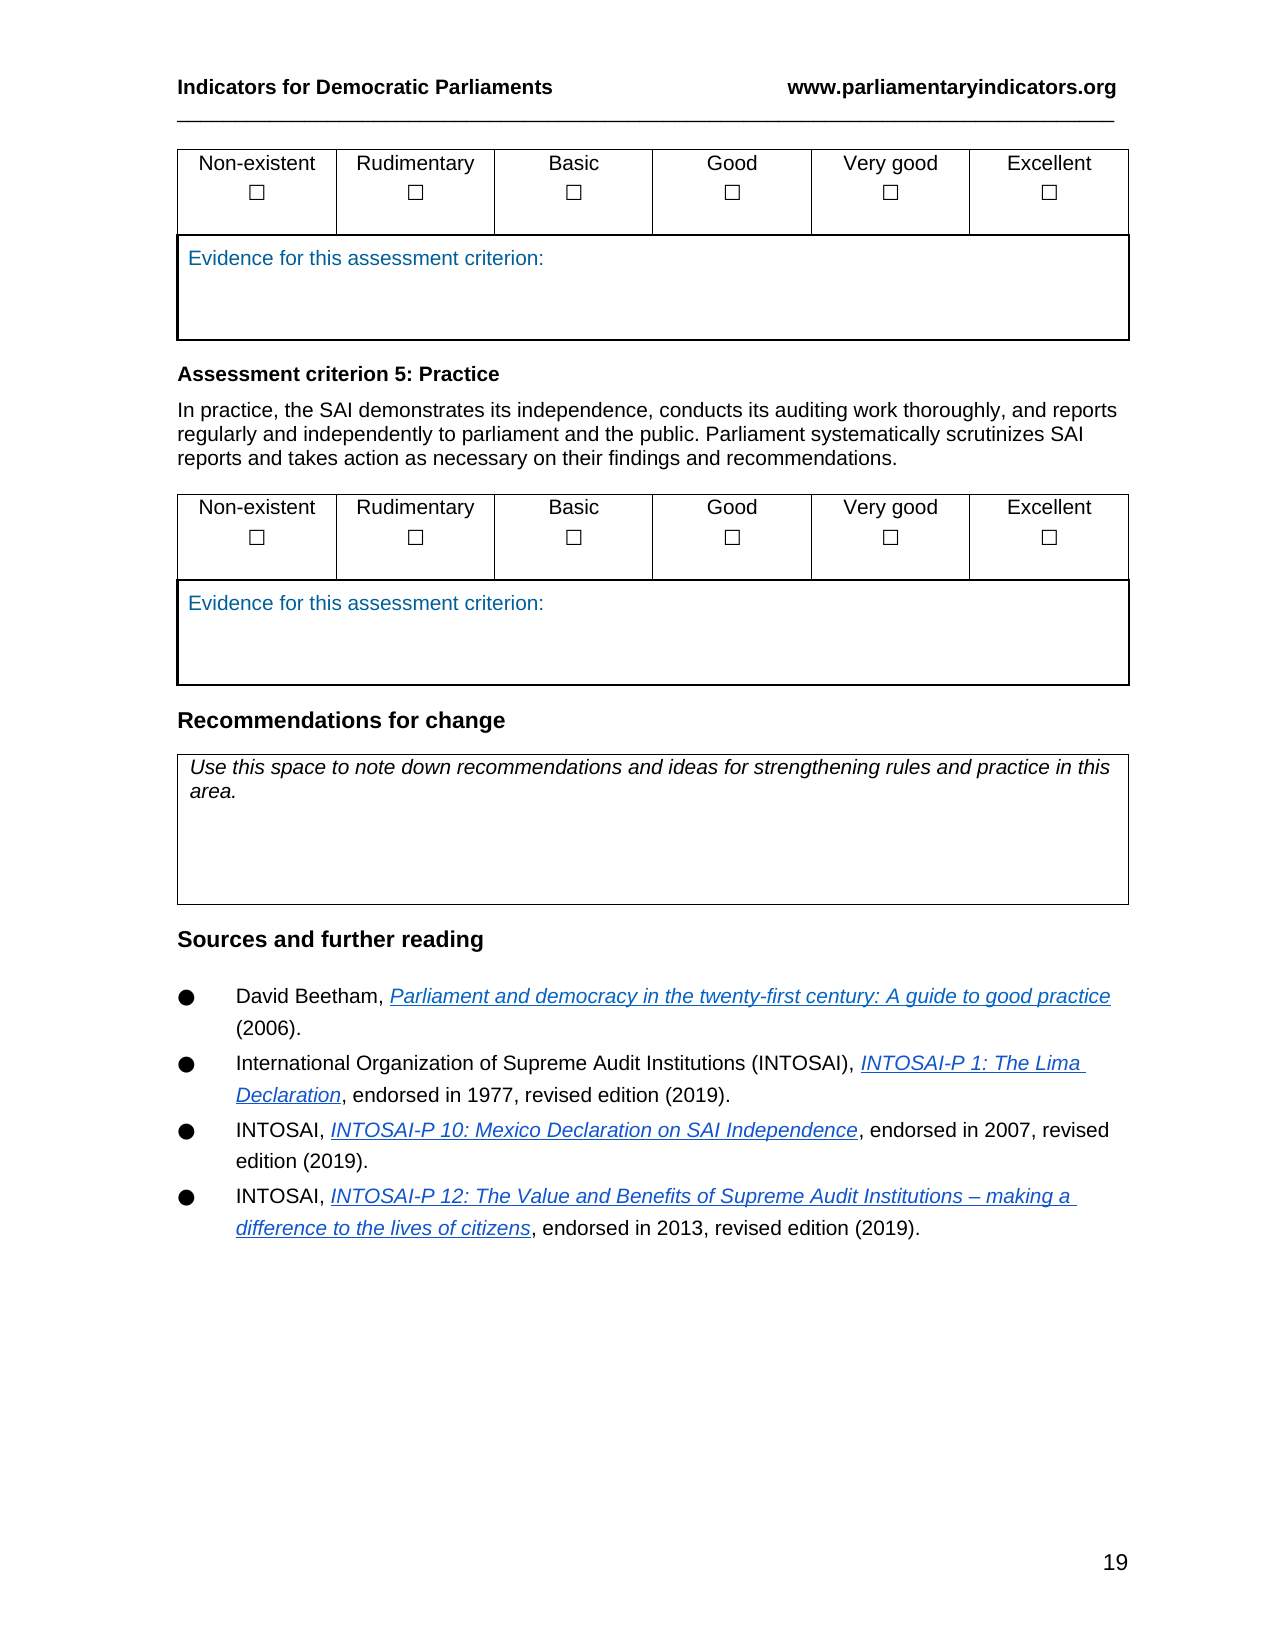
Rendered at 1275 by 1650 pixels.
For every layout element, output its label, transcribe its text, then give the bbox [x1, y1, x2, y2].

table_header Use this space to note down recommendations and ideas for strengthening rules and practice in this area. [178, 755, 1128, 904]
table_header Good [653, 150, 811, 233]
list INTOSAI, INTOSAI-P 10: Mexico Declaration on SAI Independence, endorsed in 2007, revised edition (2019). [177, 1106, 1128, 1173]
table_header Rudimentary [337, 150, 494, 233]
list INTOSAI, INTOSAI-P 12: The Value and Benefits of Supreme Audit Institutions – making a difference to the lives of citizens, endorsed in 2013, revised edition (2019). [177, 1173, 1128, 1240]
table_header Excellent [970, 495, 1128, 578]
title Sources and further reading [177, 926, 1128, 952]
table_cell Evidence for this assessment criterion: [179, 236, 1128, 339]
title Recommendations for change [177, 707, 1128, 733]
table_header Very good [812, 150, 969, 233]
table_header Rudimentary [337, 495, 494, 578]
table_header Basic [495, 495, 652, 578]
text In practice, the SAI demonstrates its independence, conducts its auditing work thoroughly, and reports regularly and independently to parliament and the public. Parliament systematically scrutinizes SAI reports and takes action as necessary on their findings and recommendations. [177, 398, 1128, 470]
table_header Non-existent [178, 495, 336, 578]
table_header Very good [812, 495, 969, 578]
table_header Excellent [970, 150, 1128, 233]
table_header Basic [495, 150, 652, 233]
list David Beetham, Parliament and democracy in the twenty-first century: A guide to good practice (2006). [177, 973, 1128, 1040]
table_cell Evidence for this assessment criterion: [179, 581, 1128, 684]
list International Organization of Supreme Audit Institutions (INTOSAI), INTOSAI-P 1: The Lima Declaration, endorsed in 1977, revised edition (2019). [177, 1040, 1128, 1106]
subtitle Assessment criterion 5: Practice [177, 362, 1128, 386]
table_header Non-existent [178, 150, 336, 233]
table_header Good [653, 495, 811, 578]
